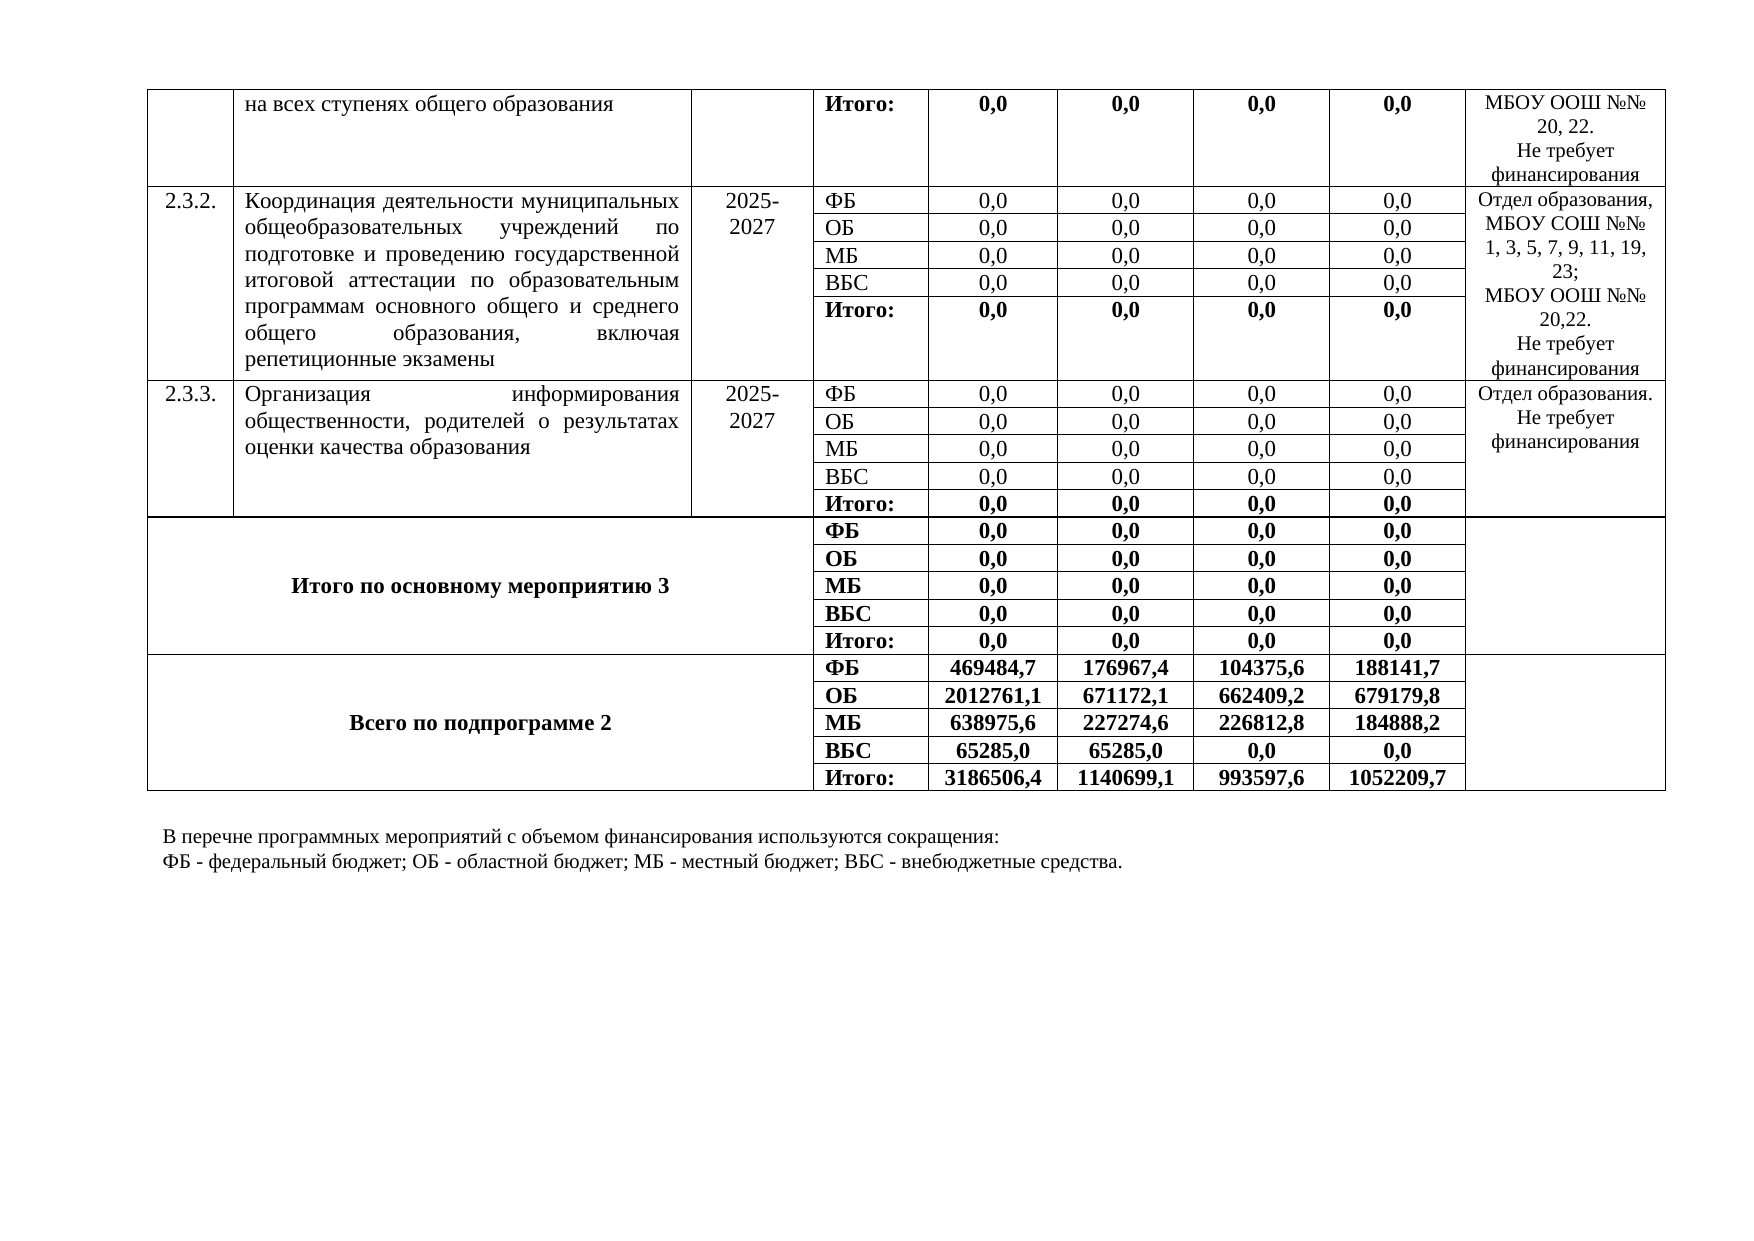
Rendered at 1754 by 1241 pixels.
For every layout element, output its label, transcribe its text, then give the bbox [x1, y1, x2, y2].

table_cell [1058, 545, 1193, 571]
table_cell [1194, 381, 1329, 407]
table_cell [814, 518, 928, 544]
text ФБ - федеральный бюджет; ОБ - областной бюджет; МБ - местный бюджет; ВБС - внебюджетные средства. [118, 848, 1636, 873]
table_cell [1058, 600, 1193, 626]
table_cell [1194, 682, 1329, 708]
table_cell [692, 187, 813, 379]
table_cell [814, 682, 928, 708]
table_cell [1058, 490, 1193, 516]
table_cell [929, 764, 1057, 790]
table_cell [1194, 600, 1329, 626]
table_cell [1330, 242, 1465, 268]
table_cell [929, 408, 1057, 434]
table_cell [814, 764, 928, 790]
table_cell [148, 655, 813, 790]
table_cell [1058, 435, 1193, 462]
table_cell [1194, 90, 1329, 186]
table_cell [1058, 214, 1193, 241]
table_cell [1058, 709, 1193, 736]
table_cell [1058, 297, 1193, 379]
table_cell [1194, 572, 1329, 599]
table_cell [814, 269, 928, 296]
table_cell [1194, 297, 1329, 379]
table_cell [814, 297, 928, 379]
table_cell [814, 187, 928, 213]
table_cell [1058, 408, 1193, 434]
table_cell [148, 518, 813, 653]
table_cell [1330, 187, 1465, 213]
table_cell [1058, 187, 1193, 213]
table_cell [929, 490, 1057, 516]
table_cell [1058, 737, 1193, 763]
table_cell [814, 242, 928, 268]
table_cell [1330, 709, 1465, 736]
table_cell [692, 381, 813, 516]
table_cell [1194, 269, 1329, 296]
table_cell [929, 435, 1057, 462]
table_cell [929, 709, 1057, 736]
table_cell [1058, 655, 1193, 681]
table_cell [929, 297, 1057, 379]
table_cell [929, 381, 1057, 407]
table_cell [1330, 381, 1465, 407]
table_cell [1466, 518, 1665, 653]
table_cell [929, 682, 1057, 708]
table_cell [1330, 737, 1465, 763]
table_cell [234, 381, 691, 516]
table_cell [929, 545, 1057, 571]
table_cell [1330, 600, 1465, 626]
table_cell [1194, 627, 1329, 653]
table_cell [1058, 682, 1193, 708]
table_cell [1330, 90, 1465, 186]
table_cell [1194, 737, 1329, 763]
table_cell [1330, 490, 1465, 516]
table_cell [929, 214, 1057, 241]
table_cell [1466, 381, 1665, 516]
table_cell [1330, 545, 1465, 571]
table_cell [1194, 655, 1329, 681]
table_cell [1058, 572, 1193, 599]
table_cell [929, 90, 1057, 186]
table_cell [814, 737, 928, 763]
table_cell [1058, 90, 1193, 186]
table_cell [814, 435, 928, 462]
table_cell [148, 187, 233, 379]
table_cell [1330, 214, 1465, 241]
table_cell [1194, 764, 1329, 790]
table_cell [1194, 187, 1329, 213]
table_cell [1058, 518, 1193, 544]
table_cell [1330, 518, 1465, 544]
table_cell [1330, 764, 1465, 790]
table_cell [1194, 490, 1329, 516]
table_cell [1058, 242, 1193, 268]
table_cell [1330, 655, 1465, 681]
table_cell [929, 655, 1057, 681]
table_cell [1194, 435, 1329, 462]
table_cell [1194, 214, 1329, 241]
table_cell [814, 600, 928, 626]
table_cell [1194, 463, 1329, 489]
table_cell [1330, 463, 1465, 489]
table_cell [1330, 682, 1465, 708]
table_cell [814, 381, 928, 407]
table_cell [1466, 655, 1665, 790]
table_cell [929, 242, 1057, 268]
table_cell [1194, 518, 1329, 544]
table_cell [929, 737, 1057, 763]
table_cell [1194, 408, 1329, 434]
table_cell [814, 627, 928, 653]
table_cell Итого: [814, 90, 928, 186]
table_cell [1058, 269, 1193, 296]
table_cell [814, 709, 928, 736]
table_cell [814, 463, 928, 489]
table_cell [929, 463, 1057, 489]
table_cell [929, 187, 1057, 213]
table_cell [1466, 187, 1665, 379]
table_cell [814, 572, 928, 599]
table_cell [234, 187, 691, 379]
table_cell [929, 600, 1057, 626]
text В перечне программных мероприятий с объемом финансирования используются сокращения: [118, 824, 1636, 848]
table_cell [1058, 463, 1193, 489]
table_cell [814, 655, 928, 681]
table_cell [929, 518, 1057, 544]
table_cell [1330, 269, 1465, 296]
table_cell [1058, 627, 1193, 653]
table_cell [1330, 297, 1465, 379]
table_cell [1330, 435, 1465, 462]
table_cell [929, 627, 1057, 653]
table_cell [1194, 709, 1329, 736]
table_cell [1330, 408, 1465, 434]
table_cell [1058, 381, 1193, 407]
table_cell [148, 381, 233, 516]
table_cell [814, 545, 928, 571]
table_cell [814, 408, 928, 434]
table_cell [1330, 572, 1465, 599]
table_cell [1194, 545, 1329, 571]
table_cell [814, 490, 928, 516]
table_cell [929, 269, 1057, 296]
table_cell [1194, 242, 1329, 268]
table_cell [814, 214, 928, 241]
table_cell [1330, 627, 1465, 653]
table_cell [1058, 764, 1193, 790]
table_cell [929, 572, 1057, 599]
